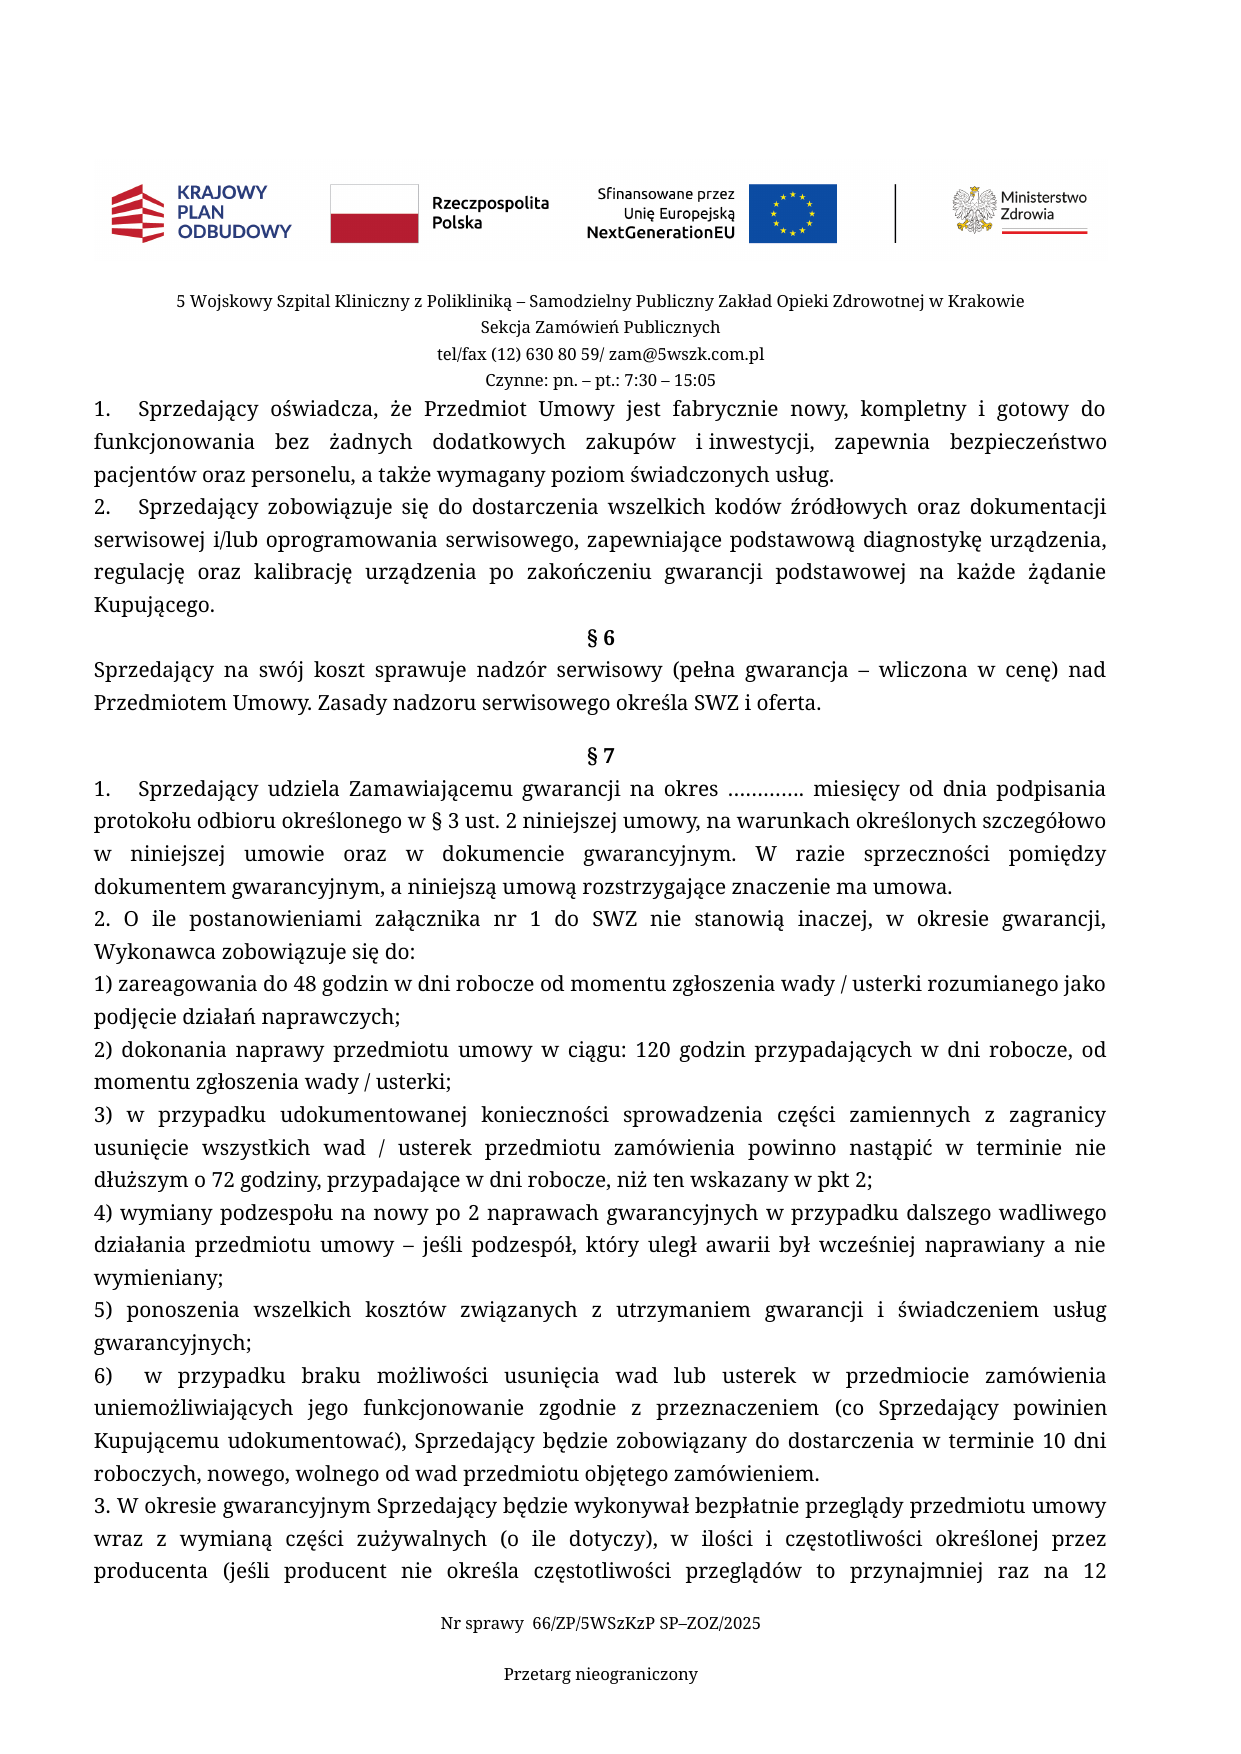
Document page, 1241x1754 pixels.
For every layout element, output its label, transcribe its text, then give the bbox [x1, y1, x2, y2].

list Sprzedający na swój koszt sprawuje nadzór serwisowy (pełna gwarancja – wliczona w cenę) nad Przedmiotem Umowy. Zasady nadzoru serwisowego określa SWZ i oferta. [94, 655, 1107, 716]
text 3) w przypadku udokumentowanej konieczności sprowadzenia części zamiennych z zagranicy usunięcie wszystkich wad / usterek przedmiotu zamówienia powinno nastąpić w terminie nie dłuższym o 72 godziny, przypadające w dni robocze, niż ten wskazany w pkt 2; [94, 1100, 1107, 1194]
text § 7 [94, 741, 1107, 770]
list Sprzedający udziela Zamawiającemu gwarancji na okres …………. miesięcy od dnia podpisania protokołu odbioru określonego w § 3 ust. 2 niniejszej umowy, na warunkach określonych szczegółowo w niniejszej umowie oraz w dokumencie gwarancyjnym. W razie sprzeczności pomiędzy dokumentem gwarancyjnym, a niniejszą umową rozstrzygające znaczenie ma umowa. [94, 774, 1107, 900]
picture [93, 159, 1108, 261]
text 2. O ile postanowieniami załącznika nr 1 do SWZ nie stanowią inaczej, w okresie gwarancji, Wykonawca zobowiązuje się do: [94, 904, 1107, 965]
text 4) wymiany podzespołu na nowy po 2 naprawach gwarancyjnych w przypadku dalszego wadliwego działania przedmiotu umowy – jeśli podzespół, który uległ awarii był wcześniej naprawiany a nie wymieniany; [94, 1198, 1107, 1291]
text 1) zareagowania do 48 godzin w dni robocze od momentu zgłoszenia wady / usterki rozumianego jako podjęcie działań naprawczych; [94, 969, 1107, 1031]
text 1. Sprzedający oświadcza, że Przedmiot Umowy jest fabrycznie nowy, kompletny i gotowy do funkcjonowania bez żadnych dodatkowych zakupów i inwestycji, zapewnia bezpieczeństwo pacjentów oraz personelu, a także wymagany poziom świadczonych usług. [94, 394, 1107, 488]
text 2) dokonania naprawy przedmiotu umowy w ciągu: 120 godzin przypadających w dni robocze, od momentu zgłoszenia wady / usterki; [94, 1035, 1107, 1096]
text 2. Sprzedający zobowiązuje się do dostarczenia wszelkich kodów źródłowych oraz dokumentacji serwisowej i/lub oprogramowania serwisowego, zapewniające podstawową diagnostykę urządzenia, regulację oraz kalibrację urządzenia po zakończeniu gwarancji podstawowej na każde żądanie Kupującego. [94, 492, 1107, 618]
text 5) ponoszenia wszelkich kosztów związanych z utrzymaniem gwarancji i świadczeniem usług gwarancyjnych; [94, 1296, 1107, 1357]
text 6) w przypadku braku możliwości usunięcia wad lub usterek w przedmiocie zamówienia uniemożliwiających jego funkcjonowanie zgodnie z przeznaczeniem (co Sprzedający powinien Kupującemu udokumentować), Sprzedający będzie zobowiązany do dostarczenia w terminie 10 dni roboczych, nowego, wolnego od wad przedmiotu objętego zamówieniem. [94, 1361, 1107, 1487]
text § 6 [94, 623, 1107, 651]
